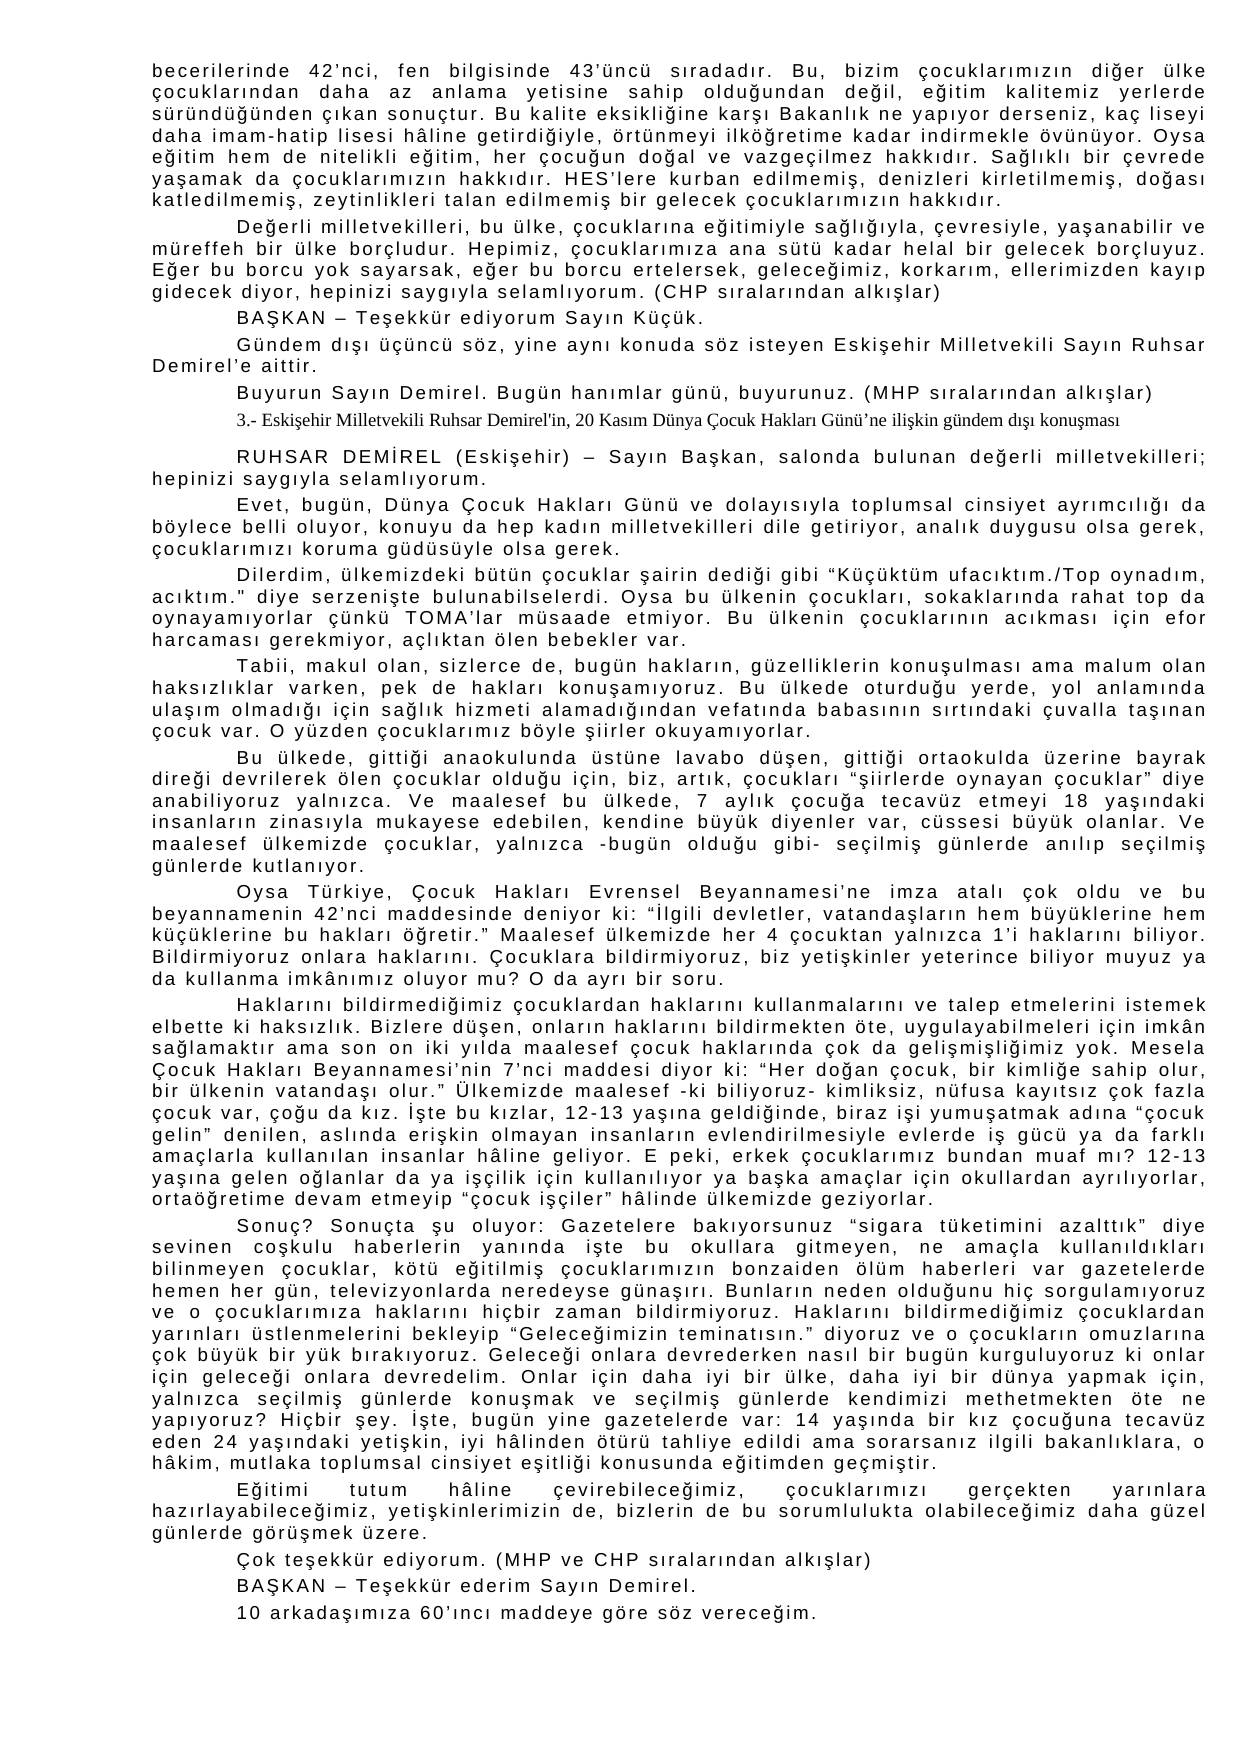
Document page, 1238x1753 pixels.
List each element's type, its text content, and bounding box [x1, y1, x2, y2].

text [152, 60, 1207, 211]
text Sonuç? Sonuçta şu oluyor: Gazetelere bakıyorsunuz “sigara tüketimini azalttık” diye sevinen coşkulu haberlerin yanında işte bu okullara gitmeyen, ne amaçla kullanıldıkları bilinmeyen çocuklar, kötü eğitilmiş çocuklarımızın bonzaiden ölüm haberleri var gazetelerde hemen her gün, televizyonlarda neredeyse günaşırı. Bunların neden olduğunu hiç sorgulamıyoruz ve o çocuklarımıza haklarını hiçbir zaman bildirmiyoruz. Haklarını bildirmediğimiz çocuklardan yarınları üstlenmelerini bekleyip “Geleceğimizin teminatısın.” diyoruz ve o çocukların omuzlarına çok büyük bir yük bırakıyoruz. Geleceği onlara devrederken nasıl bir bugün kurguluyoruz ki onlar için geleceği onlara devredelim. Onlar için daha iyi bir ülke, daha iyi bir dünya yapmak için, yalnızca seçilmiş günlerde konuşmak ve seçilmiş günlerde kendimizi methetmekten öte ne yapıyoruz? Hiçbir şey. İşte, bugün yine gazetelerde var: 14 yaşında bir kız çocuğuna tecavüz eden 24 yaşındaki yetişkin, iyi hâlinden ötürü tahliye edildi ama sorarsanız ilgili bakanlıklara, o hâkim, mutlaka toplumsal cinsiyet eşitliği konusunda eğitimden geçmiştir. [152, 1215, 1207, 1473]
text Evet, bugün, Dünya Çocuk Hakları Günü ve dolayısıyla toplumsal cinsiyet ayrımcılığı da böylece belli oluyor, konuyu da hep kadın milletvekilleri dile getiriyor, analık duygusu olsa gerek, çocuklarımızı koruma güdüsüyle olsa gerek. [152, 494, 1207, 559]
text Buyurun Sayın Demirel. Bugün hanımlar günü, buyurunuz. (MHP sıralarından alkışlar) [152, 382, 1207, 403]
text Çok teşekkür ediyorum. (MHP ve CHP sıralarından alkışlar) [152, 1548, 1207, 1570]
text 3.- Eskişehir Milletvekili Ruhsar Demirel'in, 20 Kasım Dünya Çocuk Hakları Günü’ne ilişkin gündem dışı konuşması [156, 409, 1204, 430]
text Haklarını bildirmediğimiz çocuklardan haklarını kullanmalarını ve talep etmelerini istemek elbette ki haksızlık. Bizlere düşen, onların haklarını bildirmekten öte, uygulayabilmeleri için imkân sağlamaktır ama son on iki yılda maalesef çocuk haklarında çok da gelişmişliğimiz yok. Mesela Çocuk Hakları Beyannamesi’nin 7’nci maddesi diyor ki: “Her doğan çocuk, bir kimliğe sahip olur, bir ülkenin vatandaşı olur.” Ülkemizde maalesef -ki biliyoruz- kimliksiz, nüfusa kayıtsız çok fazla çocuk var, çoğu da kız. İşte bu kızlar, 12-13 yaşına geldiğinde, biraz işi yumuşatmak adına “çocuk gelin” denilen, aslında erişkin olmayan insanların evlendirilmesiyle evlerde iş gücü ya da farklı amaçlarla kullanılan insanlar hâline geliyor. E peki, erkek çocuklarımız bundan muaf mı? 12-13 yaşına gelen oğlanlar da ya işçilik için kullanılıyor ya başka amaçlar için okullardan ayrılıyorlar, ortaöğretime devam etmeyip “çocuk işçiler” hâlinde ülkemizde geziyorlar. [152, 994, 1207, 1210]
text Oysa Türkiye, Çocuk Hakları Evrensel Beyannamesi’ne imza atalı çok oldu ve bu beyannamenin 42’nci maddesinde deniyor ki: “İlgili devletler, vatandaşların hem büyüklerine hem küçüklerine bu hakları öğretir.” Maalesef ülkemizde her 4 çocuktan yalnızca 1’i haklarını biliyor. Bildirmiyoruz onlara haklarını. Çocuklara bildirmiyoruz, biz yetişkinler yeterince biliyor muyuz ya da kullanma imkânımız oluyor mu? O da ayrı bir soru. [152, 881, 1207, 989]
text Bu ülkede, gittiği anaokulunda üstüne lavabo düşen, gittiği ortaokulda üzerine bayrak direği devrilerek ölen çocuklar olduğu için, biz, artık, çocukları “şiirlerde oynayan çocuklar” diye anabiliyoruz yalnızca. Ve maalesef bu ülkede, 7 aylık çocuğa tecavüz etmeyi 18 yaşındaki insanların zinasıyla mukayese edebilen, kendine büyük diyenler var, cüssesi büyük olanlar. Ve maalesef ülkemizde çocuklar, yalnızca -bugün olduğu gibi- seçilmiş günlerde anılıp seçilmiş günlerde kutlanıyor. [152, 747, 1207, 876]
text BAŞKAN – Teşekkür ediyorum Sayın Küçük. [152, 307, 1207, 329]
text BAŞKAN – Teşekkür ederim Sayın Demirel. [152, 1575, 1207, 1597]
text Gündem dışı üçüncü söz, yine aynı konuda söz isteyen Eskişehir Milletvekili Sayın Ruhsar Demirel’e aittir. [152, 334, 1207, 377]
text Eğitimi tutum hâline çevirebileceğimiz, çocuklarımızı gerçekten yarınlara hazırlayabileceğimiz, yetişkinlerimizin de, bizlerin de bu sorumlulukta olabileceğimiz daha güzel günlerde görüşmek üzere. [152, 1479, 1207, 1543]
text Dilerdim, ülkemizdeki bütün çocuklar şairin dediği gibi “Küçüktüm ufacıktım./Top oynadım, acıktım." diye serzenişte bulunabilselerdi. Oysa bu ülkenin çocukları, sokaklarında rahat top da oynayamıyorlar çünkü TOMA’lar müsaade etmiyor. Bu ülkenin çocuklarının acıkması için efor harcaması gerekmiyor, açlıktan ölen bebekler var. [152, 564, 1207, 650]
text RUHSAR DEMİREL (Eskişehir) – Sayın Başkan, salonda bulunan değerli milletvekilleri; hepinizi saygıyla selamlıyorum. [152, 446, 1207, 489]
text Tabii, makul olan, sizlerce de, bugün hakların, güzelliklerin konuşulması ama malum olan haksızlıklar varken, pek de hakları konuşamıyoruz. Bu ülkede oturduğu yerde, yol anlamında ulaşım olmadığı için sağlık hizmeti alamadığından vefatında babasının sırtındaki çuvalla taşınan çocuk var. O yüzden çocuklarımız böyle şiirler okuyamıyorlar. [152, 655, 1207, 742]
text 10 arkadaşımıza 60’ıncı maddeye göre söz vereceğim. [152, 1602, 1207, 1623]
text Değerli milletvekilleri, bu ülke, çocuklarına eğitimiyle sağlığıyla, çevresiyle, yaşanabilir ve müreffeh bir ülke borçludur. Hepimiz, çocuklarımıza ana sütü kadar helal bir gelecek borçluyuz. Eğer bu borcu yok sayarsak, eğer bu borcu ertelersek, geleceğimiz, korkarım, ellerimizden kayıp gidecek diyor, hepinizi saygıyla selamlıyorum. (CHP sıralarından alkışlar) [152, 216, 1207, 302]
